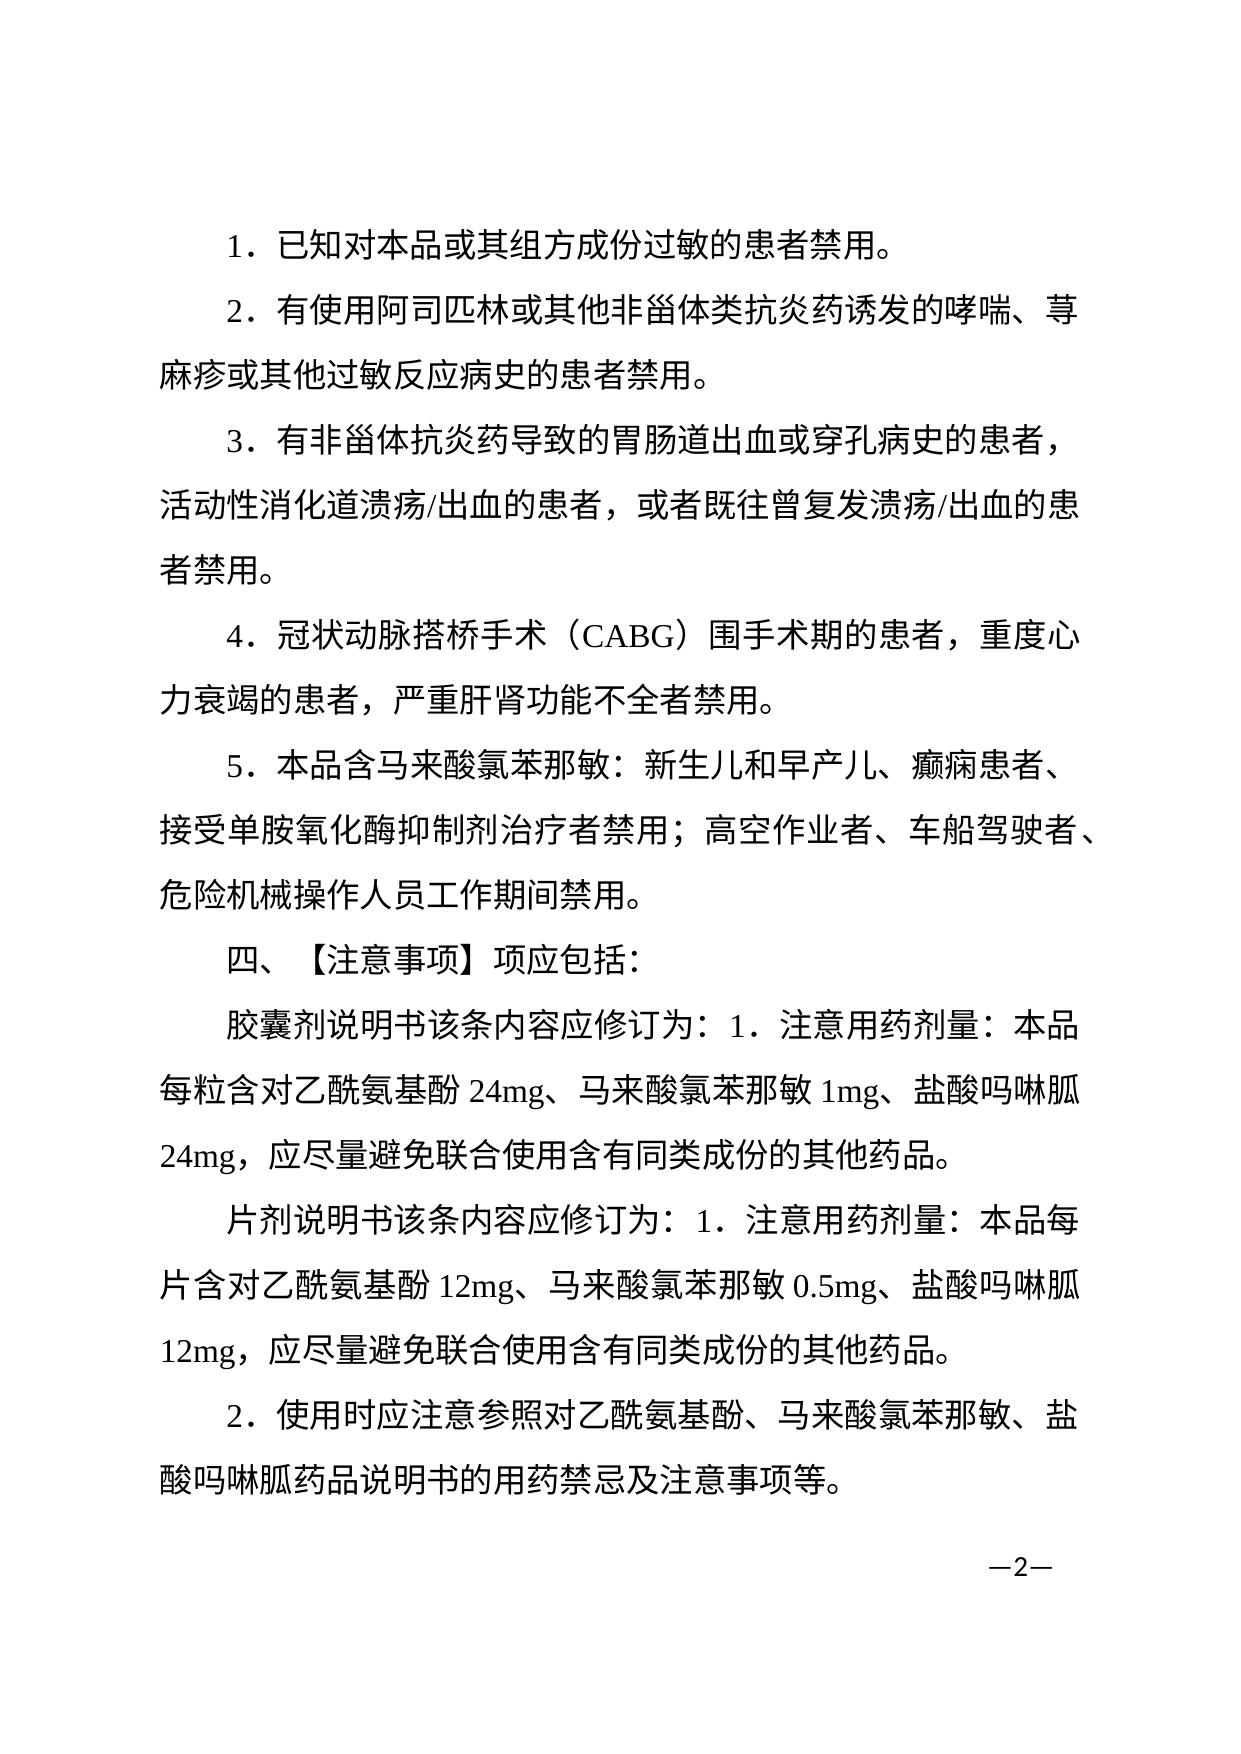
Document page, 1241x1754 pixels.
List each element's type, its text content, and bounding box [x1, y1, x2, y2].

text 4．冠状动脉搭桥手术（CABG）围手术期的患者，重度心力衰竭的患者，严重肝肾功能不全者禁用。 [159, 601, 1081, 731]
text 1．已知对本品或其组方成份过敏的患者禁用。 [159, 211, 1081, 276]
text 2．使用时应注意参照对乙酰氨基酚、马来酸氯苯那敏、盐酸吗啉胍药品说明书的用药禁忌及注意事项等。 [159, 1381, 1081, 1511]
text 2．有使用阿司匹林或其他非甾体类抗炎药诱发的哮喘、荨麻疹或其他过敏反应病史的患者禁用。 [159, 276, 1081, 406]
text 3．有非甾体抗炎药导致的胃肠道出血或穿孔病史的患者，活动性消化道溃疡/出血的患者，或者既往曾复发溃疡/出血的患者禁用。 [159, 406, 1081, 601]
text 片剂说明书该条内容应修订为：1．注意用药剂量：本品每片含对乙酰氨基酚12mg、马来酸氯苯那敏0.5mg、盐酸吗啉胍12mg，应尽量避免联合使用含有同类成份的其他药品。 [159, 1186, 1081, 1381]
text 四、【注意事项】项应包括： [159, 926, 1081, 991]
text 5．本品含马来酸氯苯那敏：新生儿和早产儿、癫痫患者、接受单胺氧化酶抑制剂治疗者禁用；高空作业者、车船驾驶者、危险机械操作人员工作期间禁用。 [159, 731, 1081, 926]
text 胶囊剂说明书该条内容应修订为：1．注意用药剂量：本品每粒含对乙酰氨基酚24mg、马来酸氯苯那敏1mg、盐酸吗啉胍24mg，应尽量避免联合使用含有同类成份的其他药品。 [159, 991, 1081, 1186]
